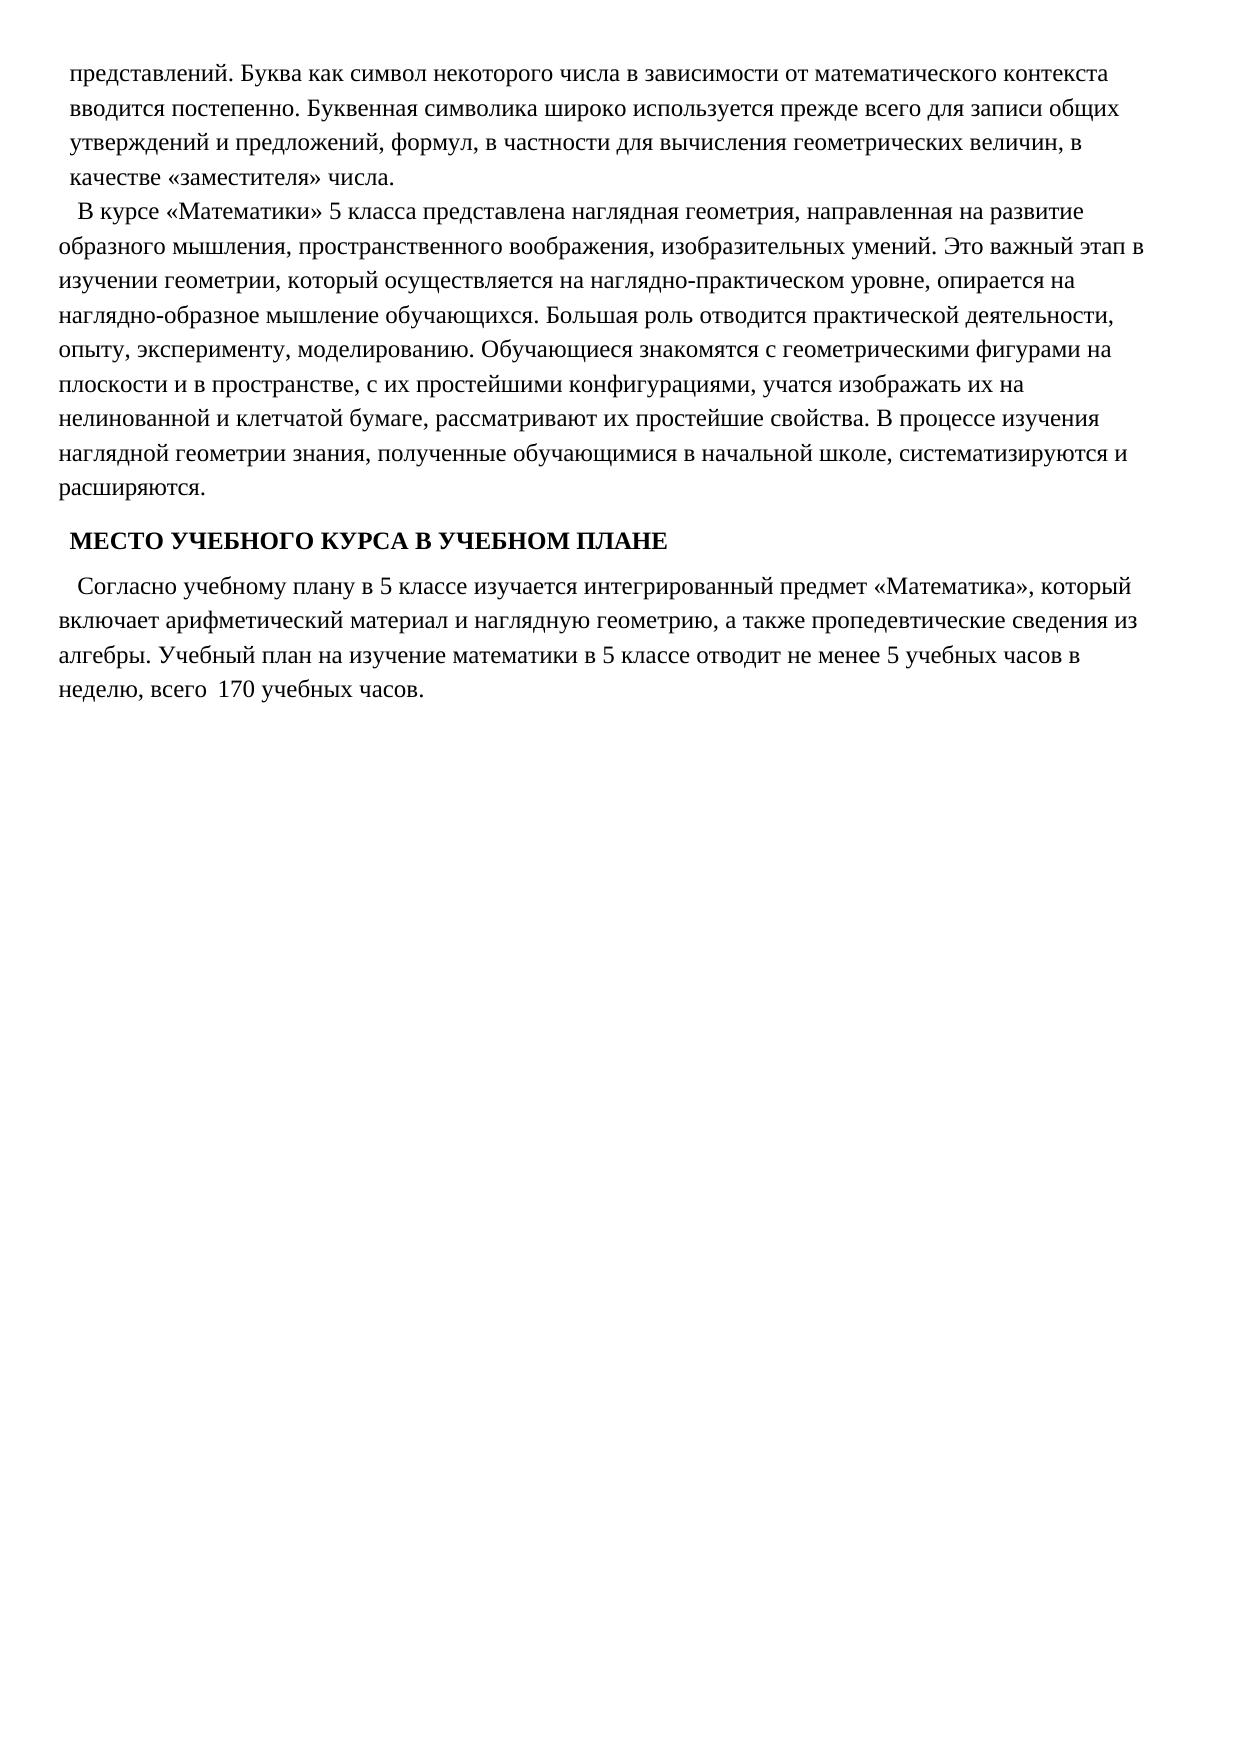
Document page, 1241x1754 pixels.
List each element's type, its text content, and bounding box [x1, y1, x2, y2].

text В курсе «Математики» 5 класса представлена наглядная геометрия, направленная на развитие образного мышления, пространственного воображения, изобразительных умений. Это важный этап в изучении геометрии, который осуществляется на наглядно-практическом уровне, опирается на наглядно-образное мышление обучающихся. Большая роль отводится практической деятельности, опыту, эксперименту, моделированию. Обучающиеся знакомятся с геометрическими фигурами на плоскости и в пространстве, с их простейшими конфигурациями, учатся изображать их на нелинованной и клетчатой бумаге, рассматривают их простейшие свойства. В процессе изучения наглядной геометрии знания, полученные обучающимися в начальной школе, систематизируются и расширяются. [58, 196, 1155, 501]
text Согласно учебному плану в 5 классе изучается интегрированный предмет «Математика», который включает арифметический материал и наглядную геометрию, а также пропедевтические сведения из алгебры. Учебный план на изучение математики в 5 классе отводит не менее 5 учебных часов в неделю, всего 170 учебных часов. [58, 571, 1162, 703]
subtitle МЕСТО УЧЕБНОГО КУРСА В УЧЕБНОМ ПЛАНЕ [69, 526, 1184, 555]
text представлений. Буква как символ некоторого числа в зависимости от математического контекста вводится постепенно. Буквенная символика широко используется прежде всего для записи общих утверждений и предложений, формул, в частности для вычисления геометрических величин, в качестве «заместителя» числа. [69, 58, 1133, 191]
